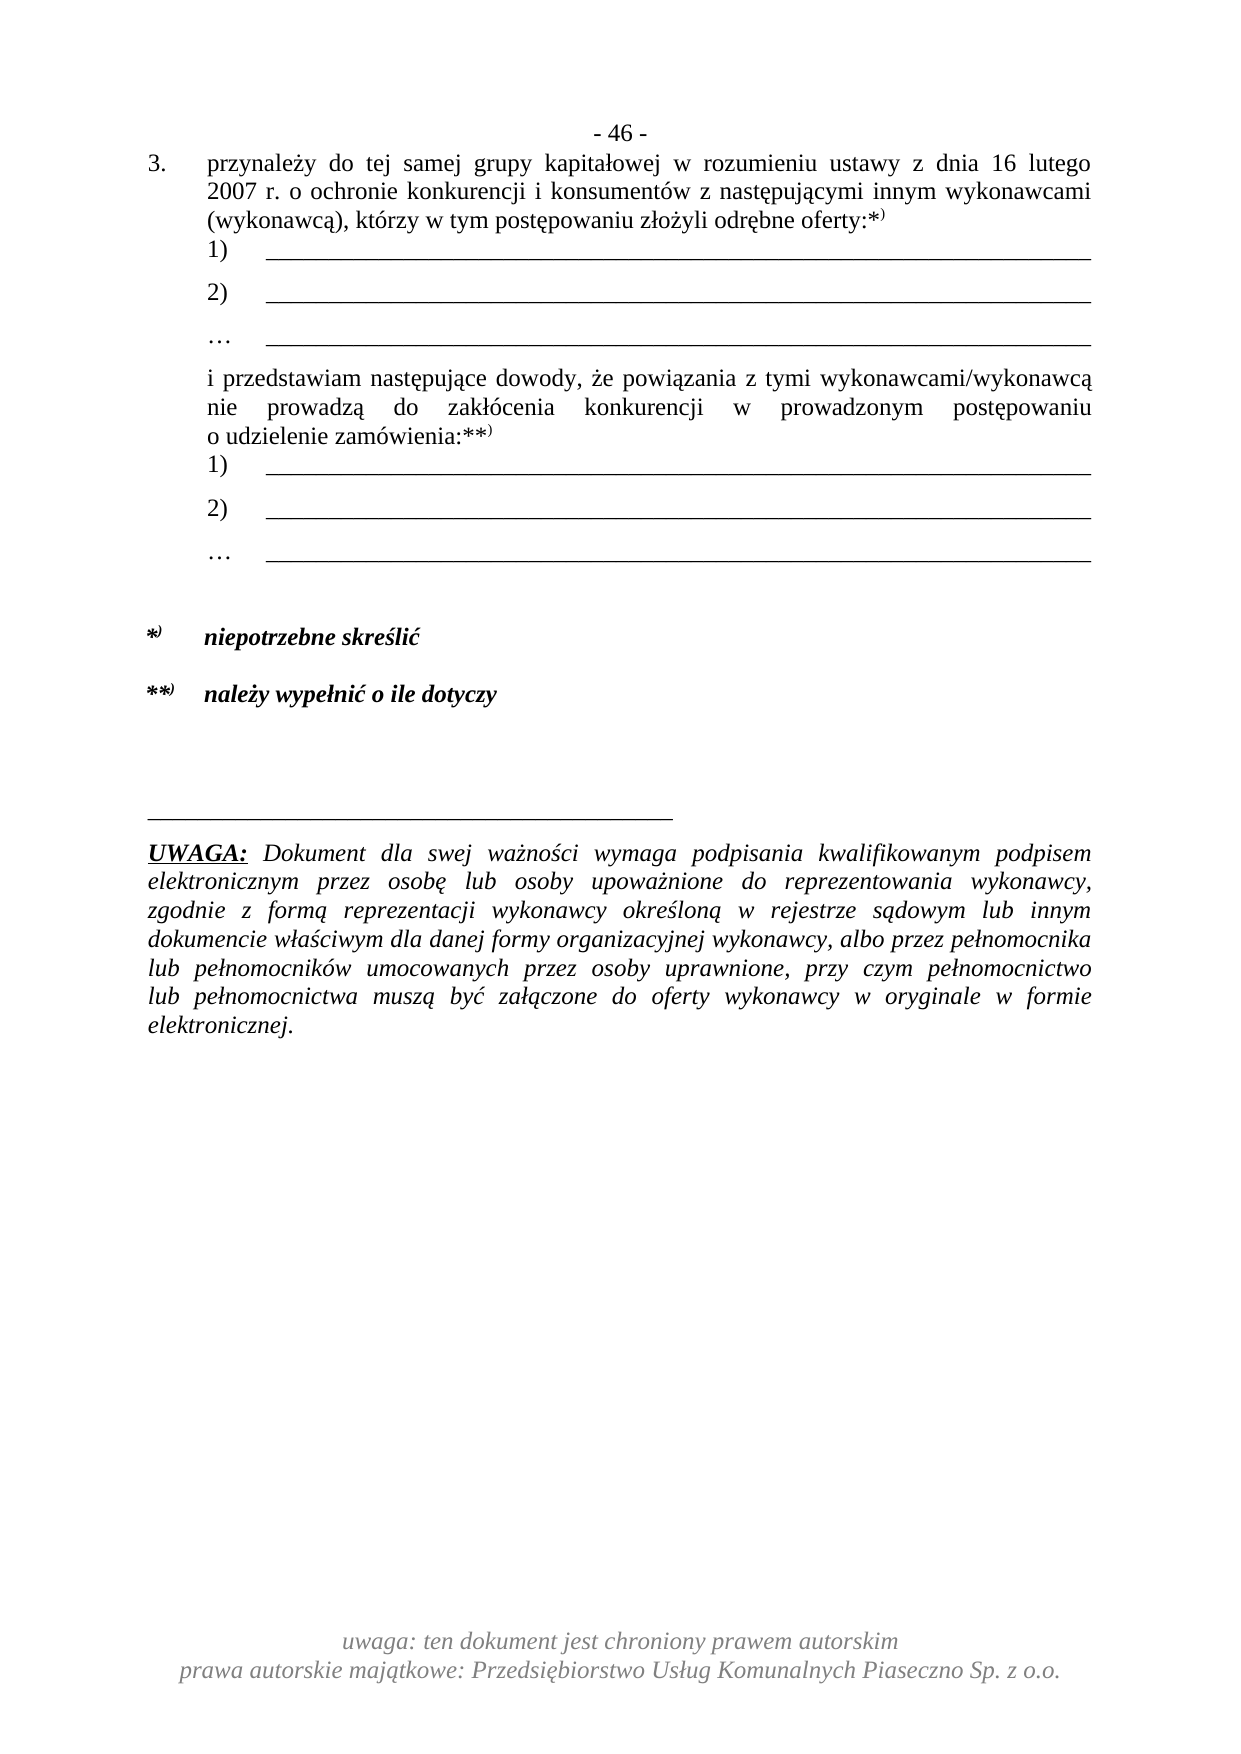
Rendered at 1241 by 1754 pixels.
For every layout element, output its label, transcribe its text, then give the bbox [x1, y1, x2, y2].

text 2) __________________________________________________________________ [207, 277, 1092, 306]
text 2) __________________________________________________________________ [207, 493, 1092, 521]
text 1) __________________________________________________________________ [207, 449, 1092, 478]
text i przedstawiam następujące dowody, że powiązania z tymi wykonawcami/wykonawcą nie prowadzą do zakłócenia konkurencji w prowadzonym postępowaniu o udzielenie zamówienia:**) [207, 363, 1092, 449]
text *) niepotrzebne skreślić [145, 622, 1092, 651]
text __________________________________________ [148, 794, 1092, 823]
list przynależy do tej samej grupy kapitałowej w rozumieniu ustawy z dnia 16 lutego 2007 r. o ochronie konkurencji i konsumentów z następującymi innym wykonawcami (wykonawcą), którzy w tym postępowaniu złożyli odrębne oferty:*) [148, 148, 1092, 234]
text 1) __________________________________________________________________ [207, 234, 1092, 263]
text UWAGA: Dokument dla swej ważności wymaga podpisania kwalifikowanym podpisem elektronicznym przez osobę lub osoby upoważnione do reprezentowania wykonawcy, zgodnie z formą reprezentacji wykonawcy określoną w rejestrze sądowym lub innym dokumencie właściwym dla danej formy organizacyjnej wykonawcy, albo przez pełnomocnika lub pełnomocników umocowanych przez osoby uprawnione, przy czym pełnomocnictwo lub pełnomocnictwa muszą być załączone do oferty wykonawcy w oryginale w formie elektronicznej. [148, 838, 1092, 1039]
text … __________________________________________________________________ [207, 536, 1092, 564]
text **) należy wypełnić o ile dotyczy [145, 679, 1092, 708]
text … __________________________________________________________________ [207, 320, 1092, 349]
